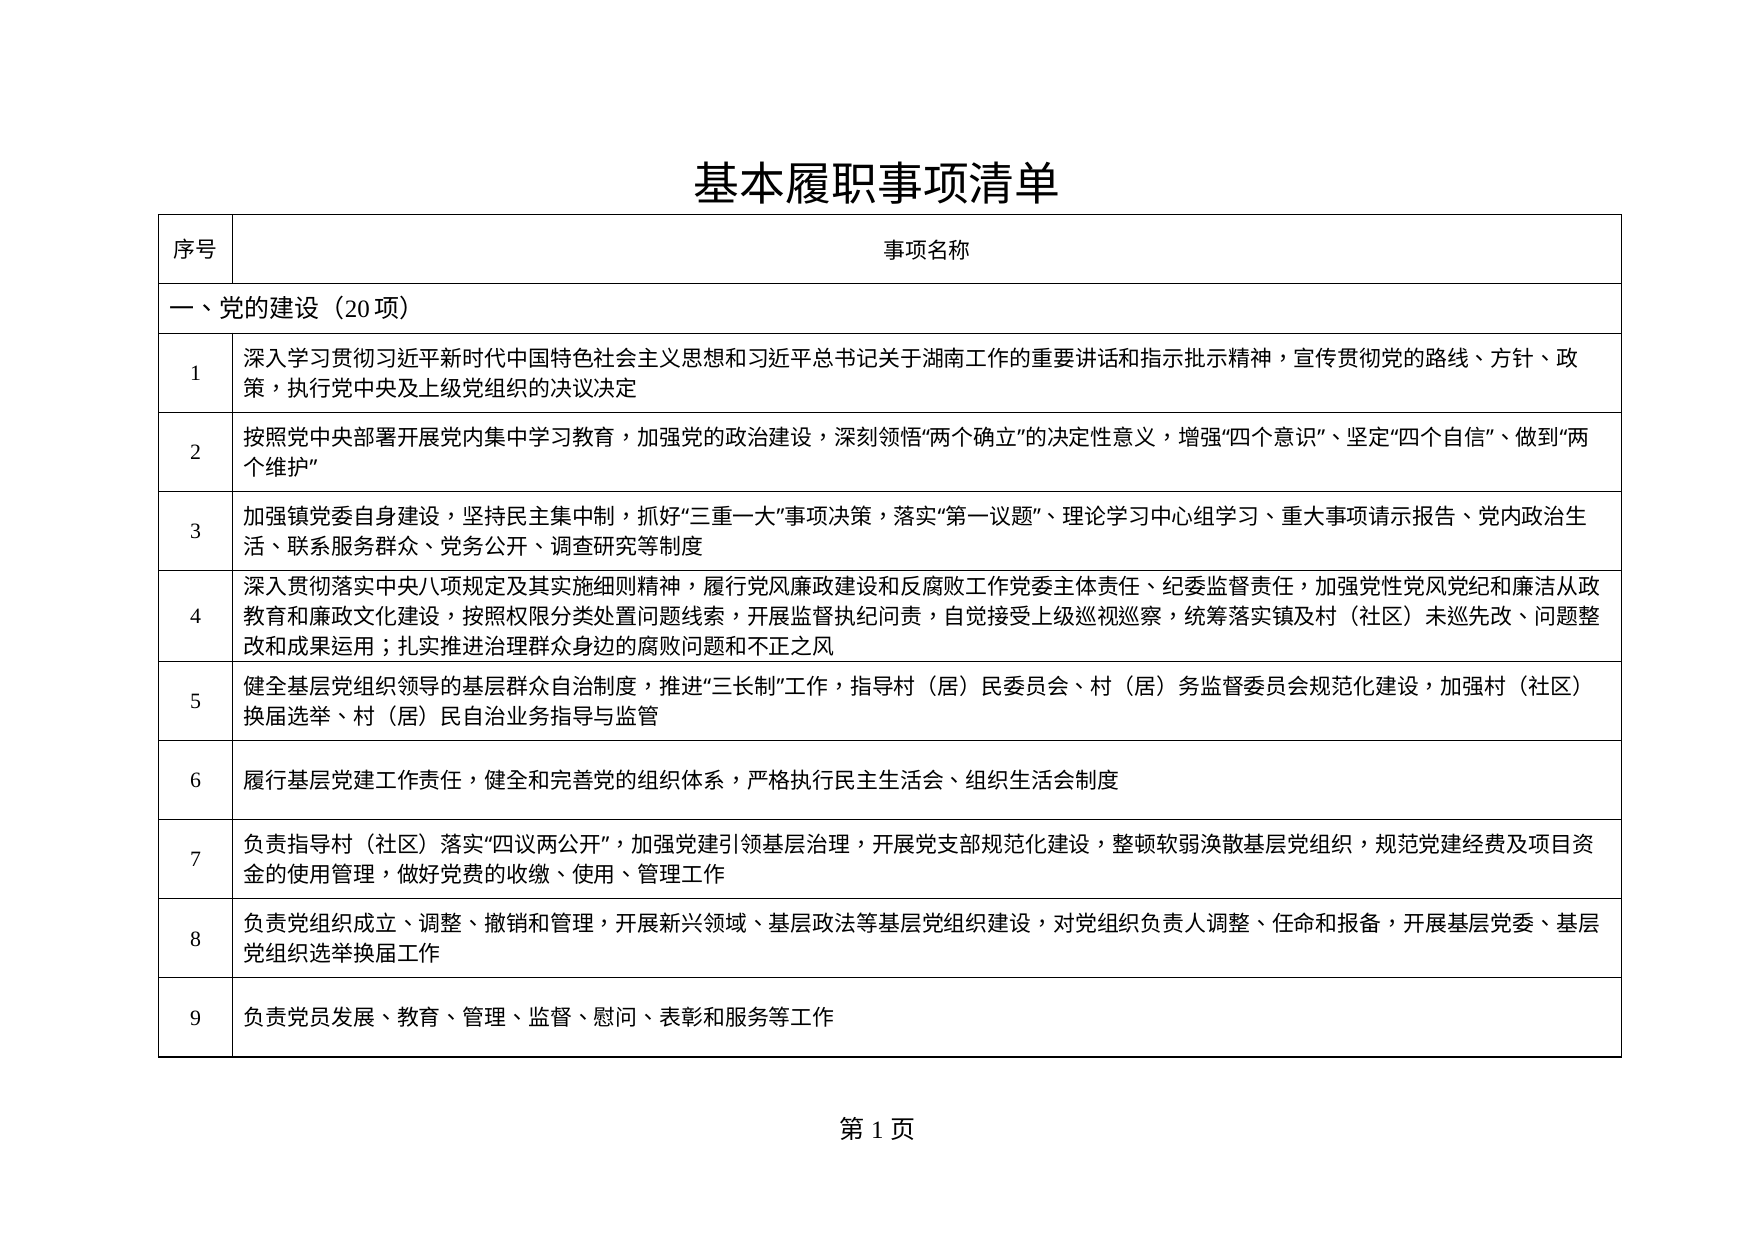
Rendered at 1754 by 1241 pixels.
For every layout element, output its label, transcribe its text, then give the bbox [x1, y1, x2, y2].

table_header 事项名称 [233, 215, 1621, 283]
table_cell 1 [159, 334, 232, 412]
table_header 序号 [159, 215, 232, 283]
table_cell 6 [159, 741, 232, 819]
table_cell 一、党的建设（20项） [159, 284, 1621, 333]
table_cell 健全基层党组织领导的基层群众自治制度，推进“三长制”工作，指导村（居）民委员会、村（居）务监督委员会规范化建设，加强村（社区）换届选举、村（居）民自治业务指导与监管 [233, 662, 1621, 740]
table_cell 负责党组织成立、调整、撤销和管理，开展新兴领域、基层政法等基层党组织建设，对党组织负责人调整、任命和报备，开展基层党委、基层党组织选举换届工作 [233, 899, 1621, 977]
table_cell 7 [159, 820, 232, 898]
table_cell 加强镇党委自身建设，坚持民主集中制，抓好“三重一大”事项决策，落实“第一议题”、理论学习中心组学习、重大事项请示报告、党内政治生活、联系服务群众、党务公开、调查研究等制度 [233, 492, 1621, 570]
table_cell 2 [159, 413, 232, 491]
subtitle 基本履职事项清单 [148, 148, 1606, 214]
table_cell 履行基层党建工作责任，健全和完善党的组织体系，严格执行民主生活会、组织生活会制度 [233, 741, 1621, 819]
table_cell 负责指导村（社区）落实“四议两公开”，加强党建引领基层治理，开展党支部规范化建设，整顿软弱涣散基层党组织，规范党建经费及项目资金的使用管理，做好党费的收缴、使用、管理工作 [233, 820, 1621, 898]
table_cell 3 [159, 492, 232, 570]
table_cell 8 [159, 899, 232, 977]
table_cell 深入学习贯彻习近平新时代中国特色社会主义思想和习近平总书记关于湖南工作的重要讲话和指示批示精神，宣传贯彻党的路线、方针、政策，执行党中央及上级党组织的决议决定 [233, 334, 1621, 412]
table_cell 5 [159, 662, 232, 740]
table_cell 9 [159, 978, 232, 1056]
table_cell 按照党中央部署开展党内集中学习教育，加强党的政治建设，深刻领悟“两个确立”的决定性意义，增强“四个意识”、坚定“四个自信”、做到“两个维护” [233, 413, 1621, 491]
table_cell 负责党员发展、教育、管理、监督、慰问、表彰和服务等工作 [233, 978, 1621, 1056]
table_cell 4 [159, 571, 232, 661]
table_cell 深入贯彻落实中央八项规定及其实施细则精神，履行党风廉政建设和反腐败工作党委主体责任、纪委监督责任，加强党性党风党纪和廉洁从政教育和廉政文化建设，按照权限分类处置问题线索，开展监督执纪问责，自觉接受上级巡视巡察，统筹落实镇及村（社区）未巡先改、问题整改和成果运用；扎实推进治理群众身边的腐败问题和不正之风 [233, 571, 1621, 661]
